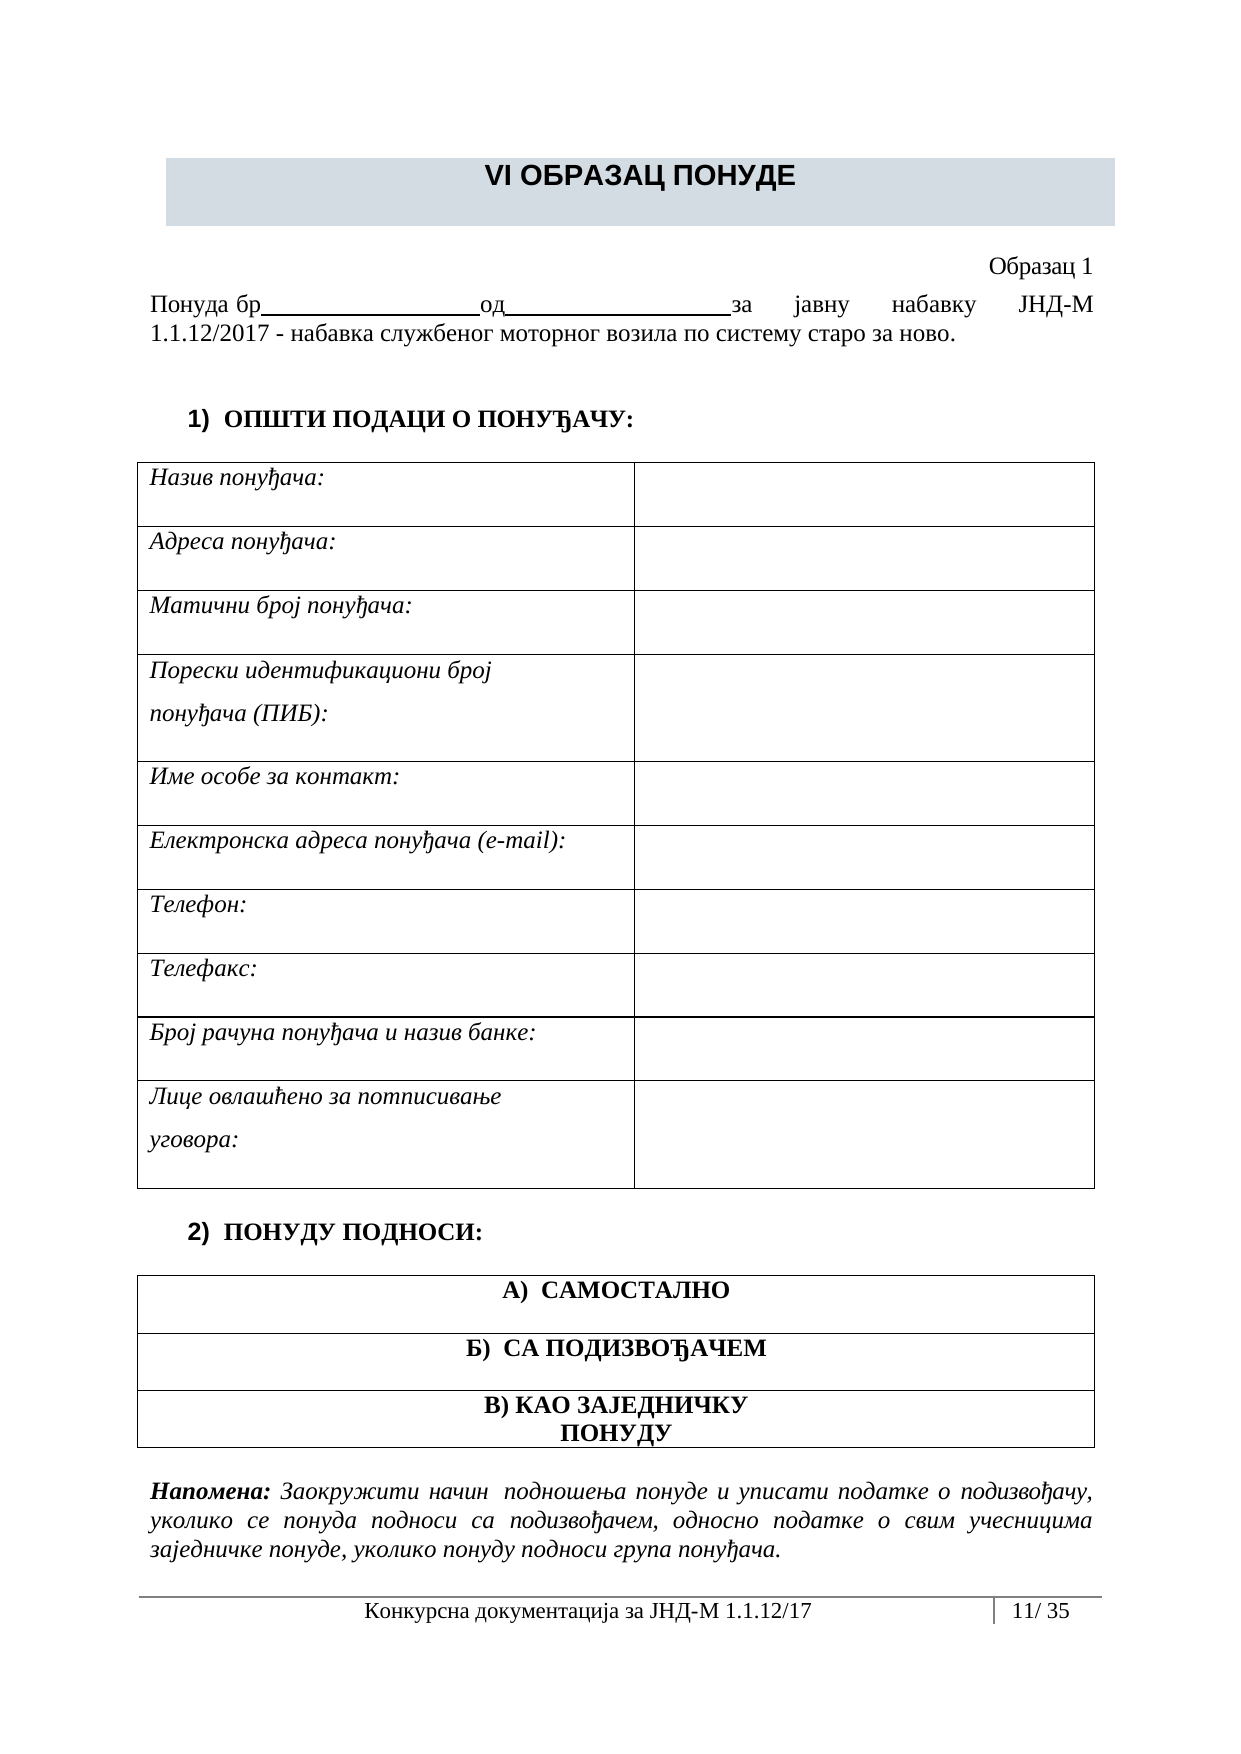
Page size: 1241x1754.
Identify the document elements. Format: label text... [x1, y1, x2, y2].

subtitle ОПШТИ ПОДАЦИ О ПОНУЂАЧУ: [187, 404, 1213, 433]
table_cell Б) СА ПОДИЗВОЂАЧЕМ [138, 1334, 1094, 1390]
table_cell Телефон: [138, 890, 634, 952]
text Напомена: Заокружити начин подношења понуде и уписати податке о подизвођачу, уколико се понуда подноси са подизвођачем, односно податке о свим учесницима заједничке понуде, уколико понуду подноси група понуђача. [150, 1476, 1093, 1563]
table_cell [635, 655, 1094, 761]
table_cell Матични број понуђача: [138, 591, 634, 654]
table_header А) САМОСТАЛНО [138, 1276, 1094, 1332]
table_cell Електронска адреса понуђача (е-mail): [138, 826, 634, 889]
table_cell Име особе за контакт: [138, 762, 634, 825]
table_cell [635, 527, 1094, 590]
table_cell [635, 591, 1094, 654]
table_cell Телефакс: [138, 954, 634, 1016]
text Образац 1 [150, 251, 1094, 279]
table_cell [635, 826, 1094, 889]
table_cell Лице овлашћено за потписивање уговора: [138, 1081, 634, 1187]
table_cell [635, 954, 1094, 1016]
table_header Назив понуђача: [138, 463, 634, 526]
table_header [635, 463, 1094, 526]
table_cell [635, 1018, 1094, 1080]
text Понуда бр од за јавну набавку ЈНД-М 1.1.12/2017 - набавка службеног моторног возила по систему старо за ново. [150, 289, 1094, 347]
table_cell Адреса понуђача: [138, 527, 634, 590]
table_cell Порески идентификациони број понуђача (ПИБ): [138, 655, 634, 761]
table_cell Број рачуна понуђача и назив банке: [138, 1018, 634, 1080]
table_cell [635, 890, 1094, 952]
table_cell [635, 1081, 1094, 1187]
list ПОНУДУ ПОДНОСИ: [187, 1217, 1213, 1246]
table_cell [635, 762, 1094, 825]
table_cell В) КАО ЗАЈЕДНИЧКУ ПОНУДУ [138, 1391, 1094, 1447]
